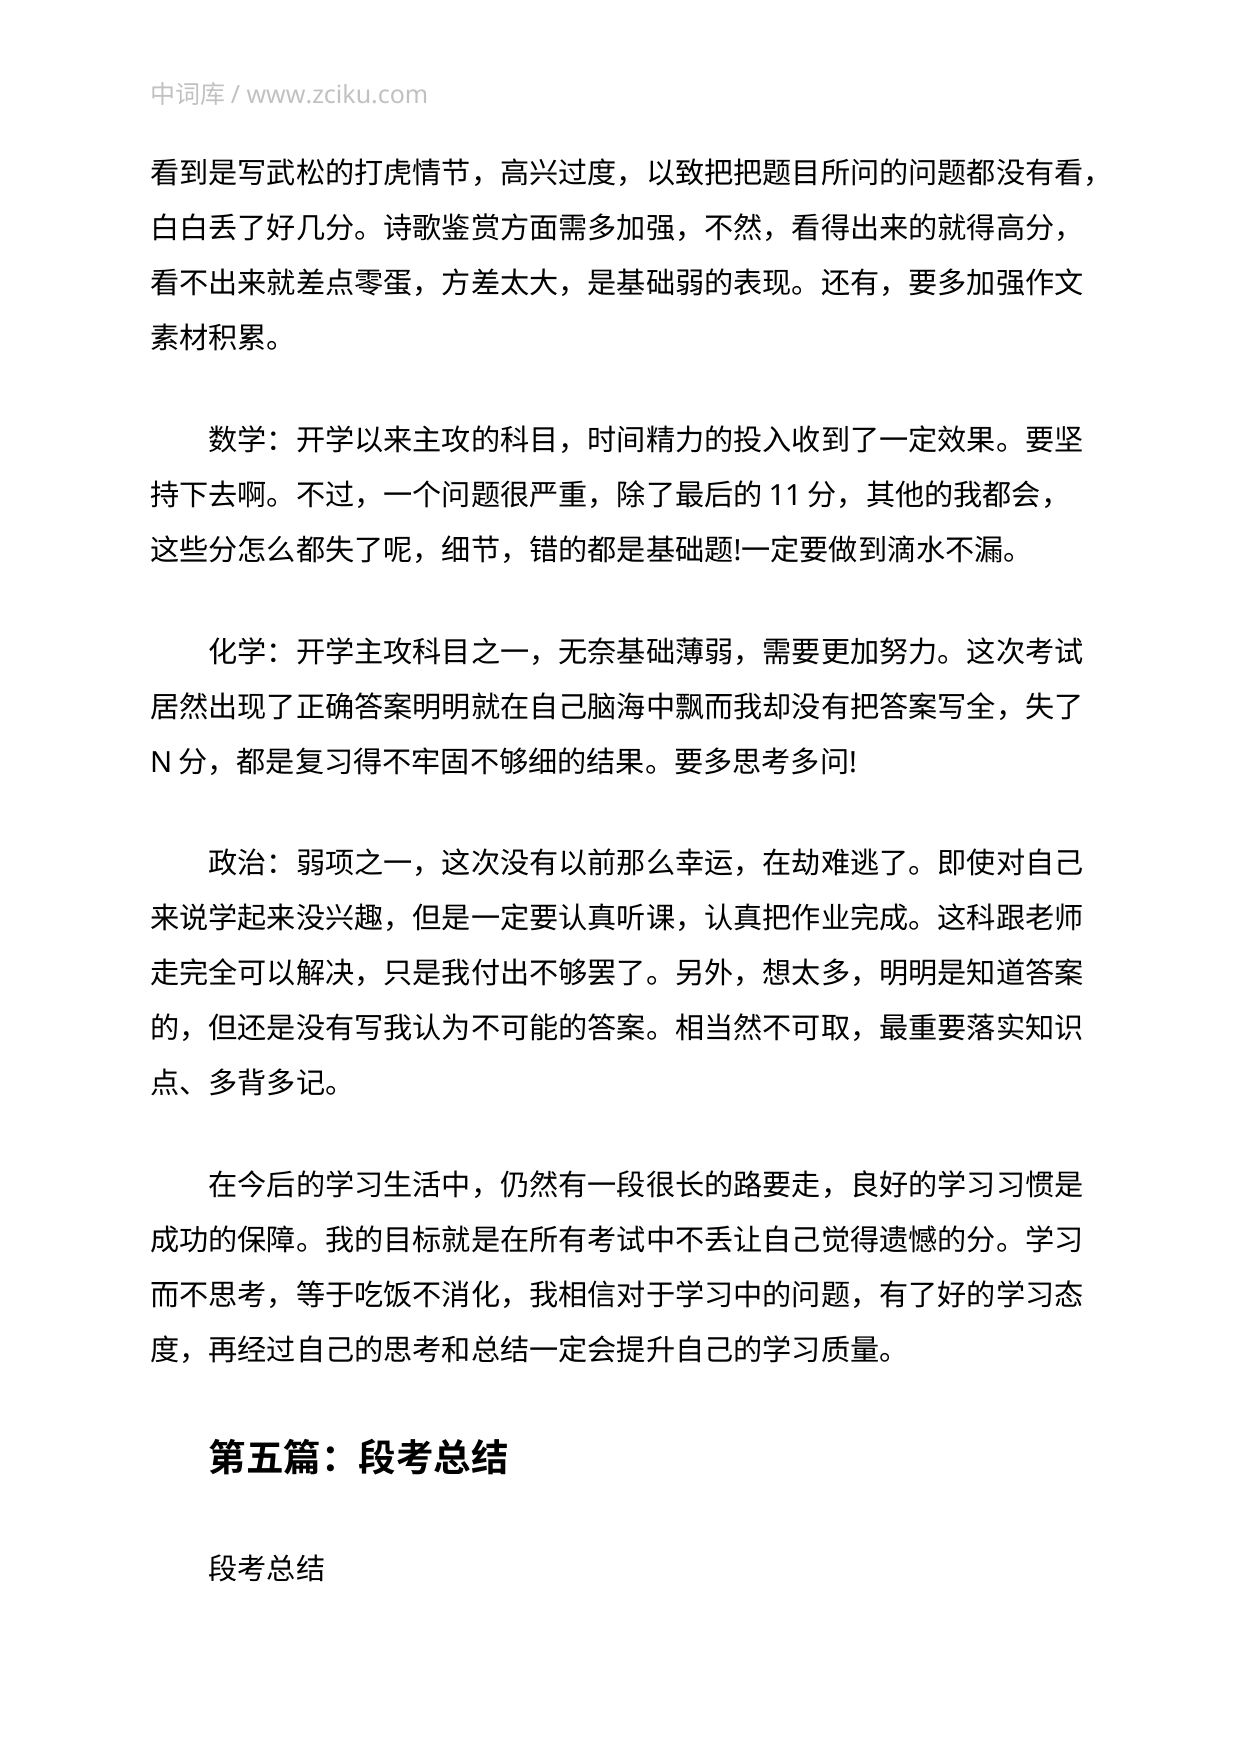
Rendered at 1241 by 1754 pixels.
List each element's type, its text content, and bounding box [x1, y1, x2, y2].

text 在今后的学习生活中，仍然有一段很长的路要走，良好的学习习惯是成功的保障。我的目标就是在所有考试中不丢让自己觉得遗憾的分。学习而不思考，等于吃饭不消化，我相信对于学习中的问题，有了好的学习态度，再经过自己的思考和总结一定会提升自己的学习质量。 [150, 1161, 1090, 1368]
text 化学：开学主攻科目之一，无奈基础薄弱，需要更加努力。这次考试居然出现了正确答案明明就在自己脑海中飘而我却没有把答案写全，失了N分，都是复习得不牢固不够细的结果。要多思考多问! [150, 628, 1090, 781]
text 政治：弱项之一，这次没有以前那么幸运，在劫难逃了。即使对自己来说学起来没兴趣，但是一定要认真听课，认真把作业完成。这科跟老师走完全可以解决，只是我付出不够罢了。另外，想太多，明明是知道答案的，但还是没有写我认为不可能的答案。相当然不可取，最重要落实知识点、多背多记。 [150, 840, 1090, 1102]
text 段考总结 [150, 1545, 1090, 1588]
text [150, 150, 1090, 357]
text 数学：开学以来主攻的科目，时间精力的投入收到了一定效果。要坚持下去啊。不过，一个问题很严重，除了最后的11分，其他的我都会，这些分怎么都失了呢，细节，错的都是基础题!一定要做到滴水不漏。 [150, 416, 1090, 569]
text 第五篇：段考总结 [150, 1428, 1090, 1482]
